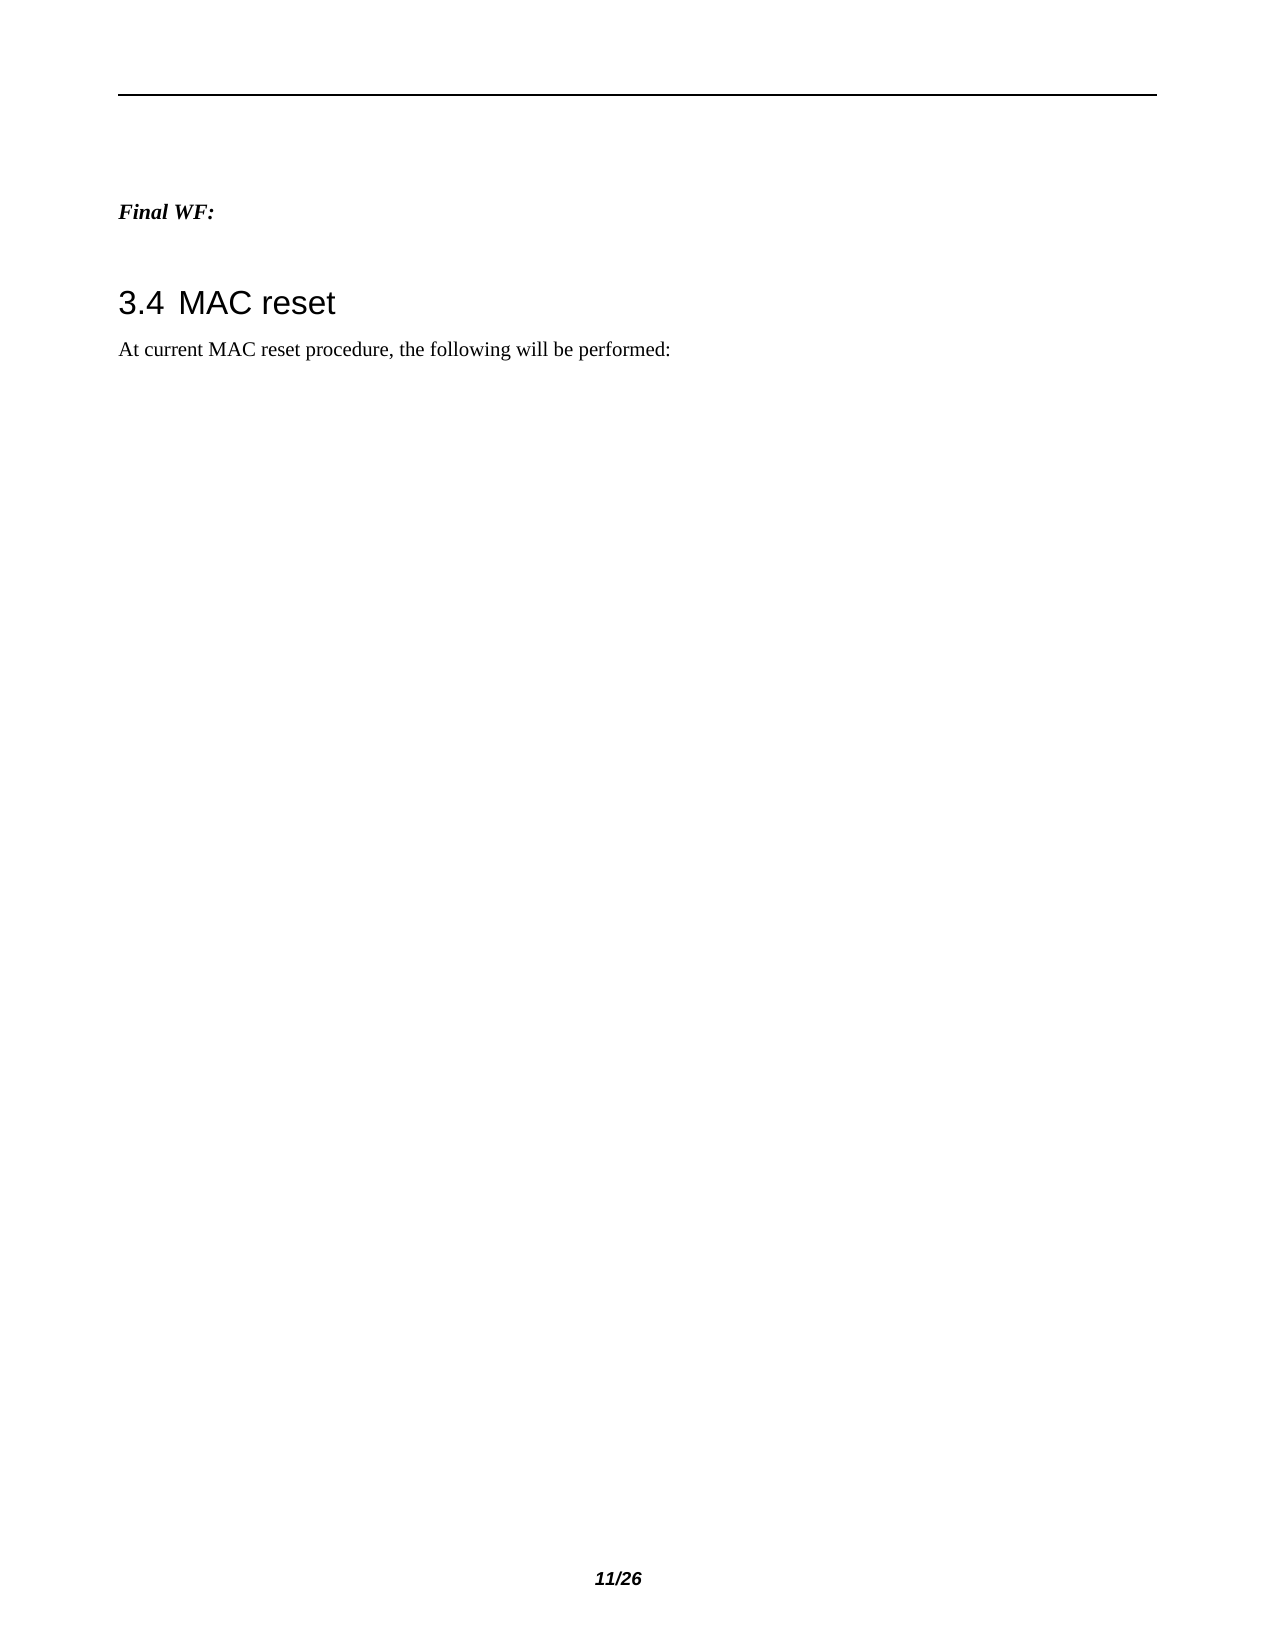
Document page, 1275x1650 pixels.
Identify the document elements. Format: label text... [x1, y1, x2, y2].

subtitle Final WF: [118, 199, 1157, 224]
subtitle MAC reset [118, 283, 1157, 322]
text At current MAC reset procedure, the following will be performed: [118, 337, 1157, 361]
